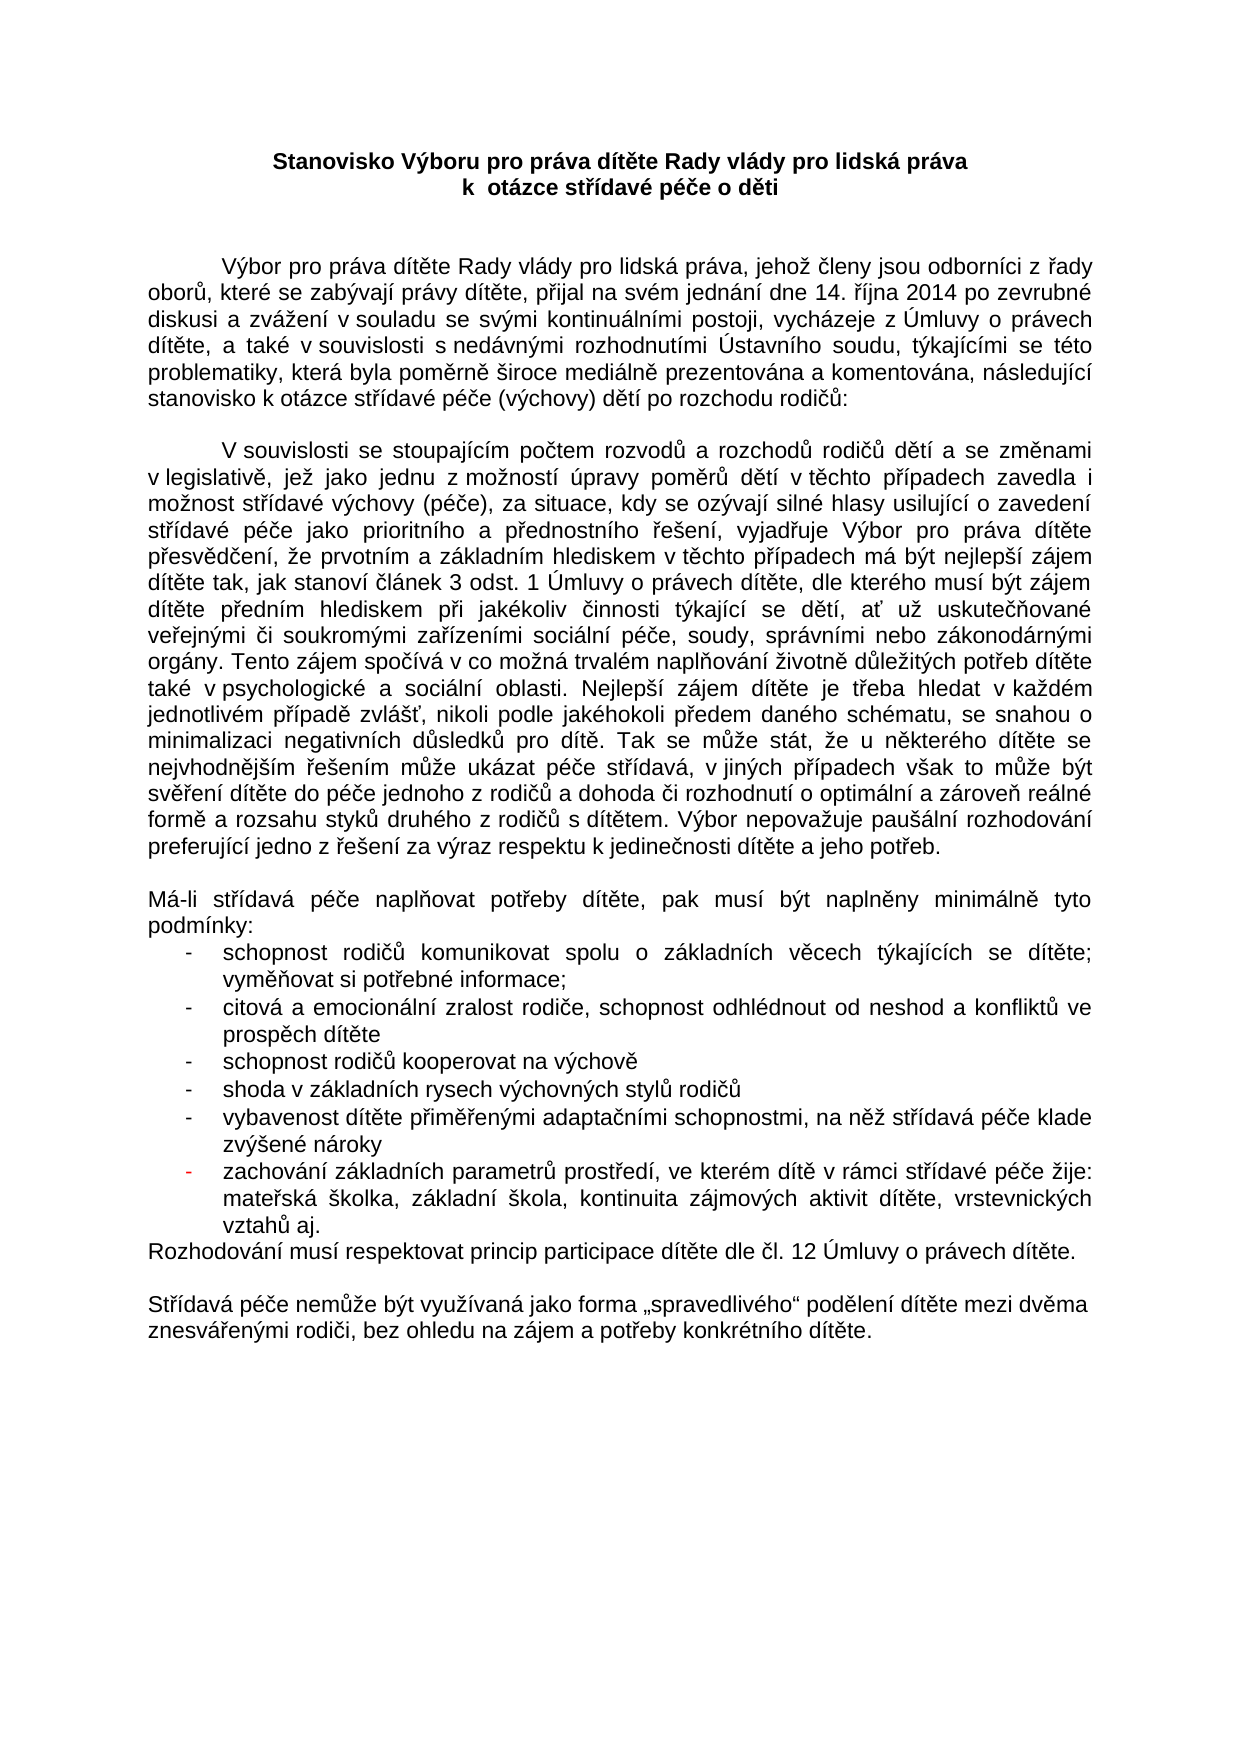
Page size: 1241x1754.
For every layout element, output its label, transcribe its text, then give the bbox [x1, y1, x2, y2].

list schopnost rodičů kooperovat na výchově [185, 1047, 1093, 1075]
text Má-li střídavá péče naplňovat potřeby dítěte, pak musí být naplněny minimálně tyto podmínky: [148, 886, 1093, 938]
text Střídavá péče nemůže být využívaná jako forma „spravedlivého“ podělení dítěte mezi dvěma znesvářenými rodiči, bez ohledu na zájem a potřeby konkrétního dítěte. [148, 1291, 1093, 1343]
text Rozhodování musí respektovat princip participace dítěte dle čl. 12 Úmluvy o právech dítěte. [148, 1238, 1093, 1264]
list citová a emocionální zralost rodiče, schopnost odhlédnout od neshod a konfliktů ve prospěch dítěte [185, 993, 1093, 1047]
text V souvislosti se stoupajícím počtem rozvodů a rozchodů rodičů dětí a se změnami v legislativě, jež jako jednu z možností úpravy poměrů dětí v těchto případech zavedla i možnost střídavé výchovy (péče), za situace, kdy se ozývají silné hlasy usilující o zavedení střídavé péče jako prioritního a přednostního řešení, vyjadřuje Výbor pro práva dítěte přesvědčení, že prvotním a základním hlediskem v těchto případech má být nejlepší zájem dítěte tak, jak stanoví článek 3 odst. 1 Úmluvy o právech dítěte, dle kterého musí být zájem dítěte předním hlediskem při jakékoliv činnosti týkající se dětí, ať už uskutečňované veřejnými či soukromými zařízeními sociální péče, soudy, správními nebo zákonodárnými orgány. Tento zájem spočívá v co možná trvalém naplňování životně důležitých potřeb dítěte také v psychologické a sociální oblasti. Nejlepší zájem dítěte je třeba hledat v každém jednotlivém případě zvlášť, nikoli podle jakéhokoli předem daného schématu, se snahou o minimalizaci negativních důsledků pro dítě. Tak se může stát, že u některého dítěte se nejvhodnějším řešením může ukázat péče střídavá, v jiných případech však to může být svěření dítěte do péče jednoho z rodičů a dohoda či rozhodnutí o optimální a zároveň reálné formě a rozsahu styků druhého z rodičů s dítětem. Výbor nepovažuje paušální rozhodování preferující jedno z řešení za výraz respektu k jedinečnosti dítěte a jeho potřeb. [148, 437, 1093, 859]
list vybavenost dítěte přiměřenými adaptačními schopnostmi, na něž střídavá péče klade zvýšené nároky [185, 1103, 1093, 1157]
list zachování základních parametrů prostředí, ve kterém dítě v rámci střídavé péče žije: mateřská školka, základní škola, kontinuita zájmových aktivit dítěte, vrstevnických vztahů aj. [185, 1157, 1093, 1238]
text Výbor pro práva dítěte Rady vlády pro lidská práva, jehož členy jsou odborníci z řady oborů, které se zabývají právy dítěte, přijal na svém jednání dne 14. října 2014 po zevrubné diskusi a zvážení v souladu se svými kontinuálními postoji, vycházeje z Úmluvy o právech dítěte, a také v souvislosti s nedávnými rozhodnutími Ústavního soudu, týkajícími se této problematiky, která byla poměrně široce mediálně prezentována a komentována, následující stanovisko k otázce střídavé péče (výchovy) dětí po rozchodu rodičů: [148, 253, 1093, 411]
text Stanovisko Výboru pro práva dítěte Rady vlády pro lidská práva [148, 148, 1093, 174]
text k otázce střídavé péče o děti [148, 174, 1093, 200]
list shoda v základních rysech výchovných stylů rodičů [185, 1075, 1093, 1103]
list schopnost rodičů komunikovat spolu o základních věcech týkajících se dítěte; vyměňovat si potřebné informace; [185, 938, 1093, 993]
